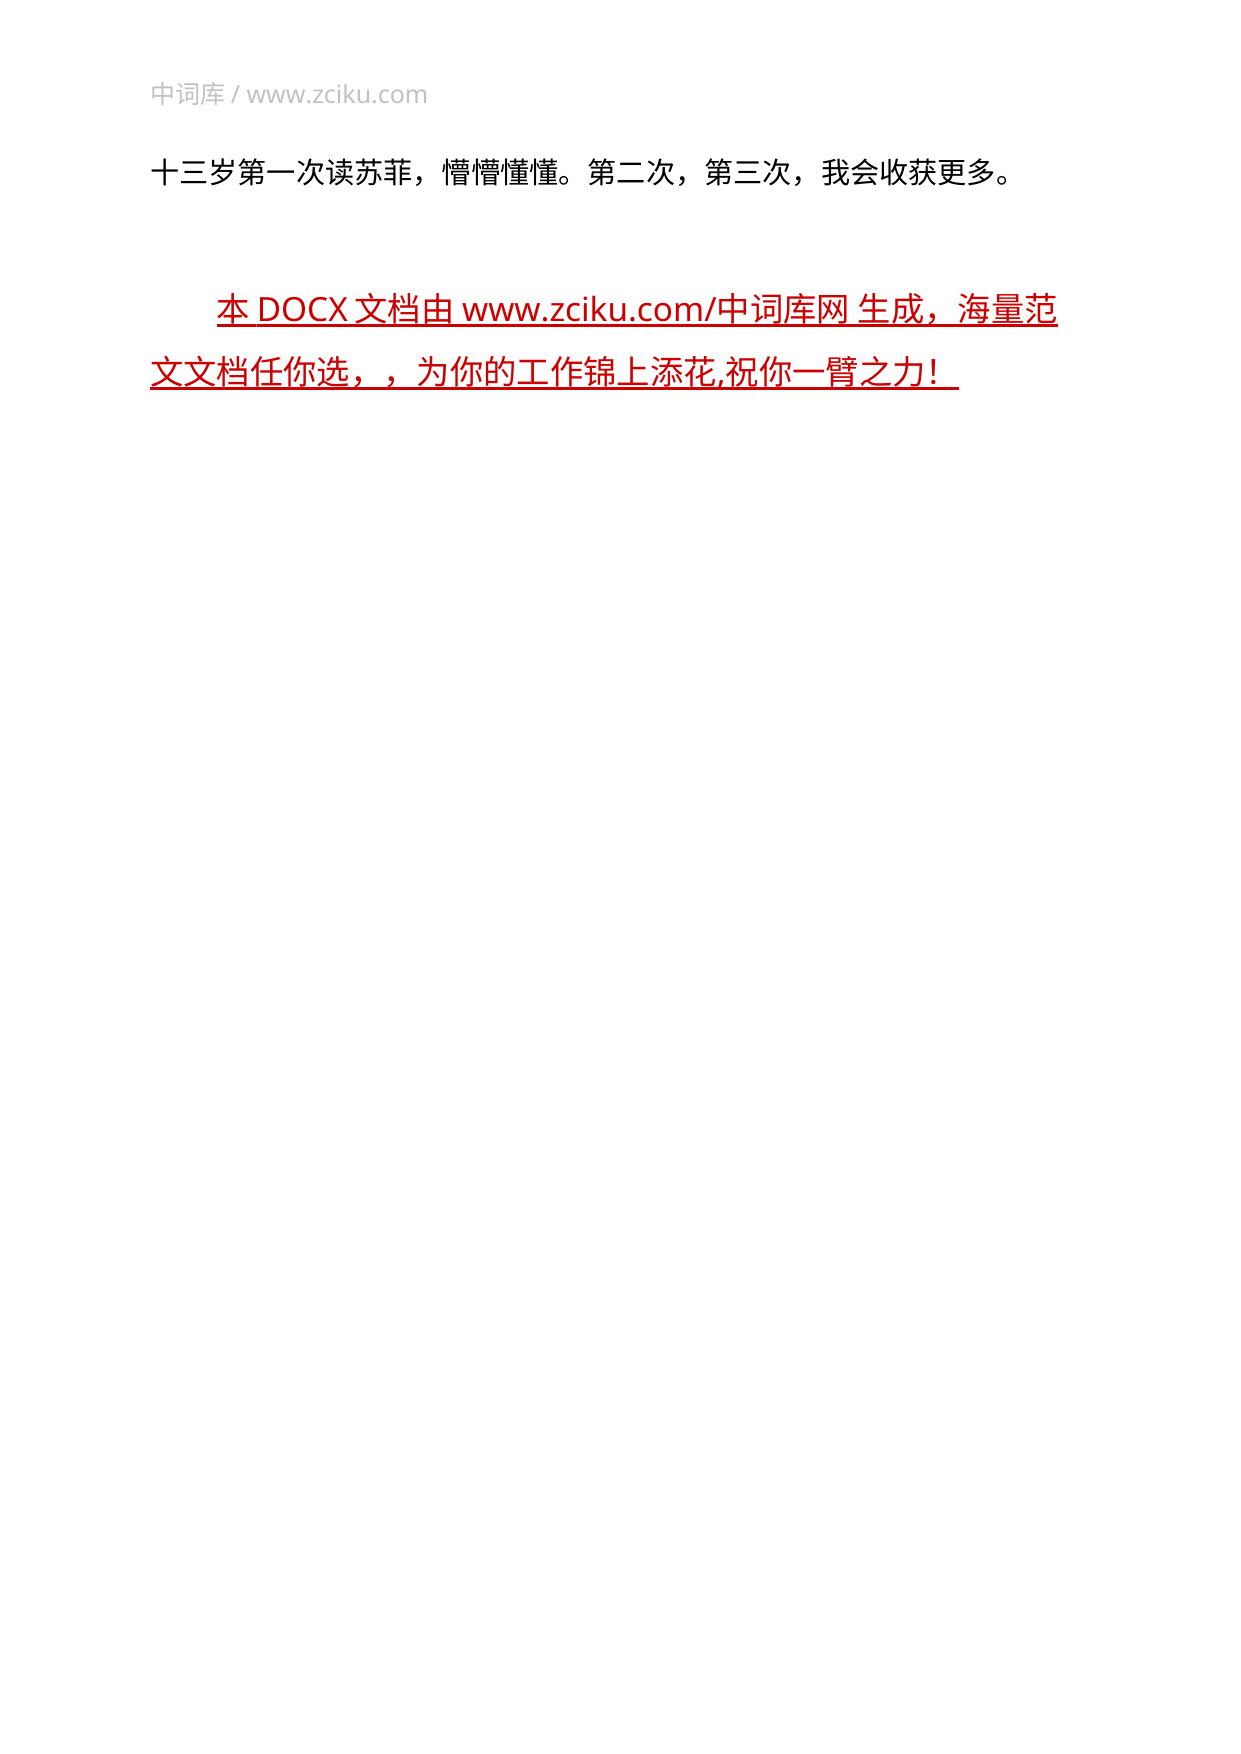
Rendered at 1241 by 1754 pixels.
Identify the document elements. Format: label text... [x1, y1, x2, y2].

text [150, 150, 1090, 192]
text 本DOCX文档由 www.zciku.com/中词库网 生成，海量范文文档任你选，，为你的工作锦上添花,祝你一臂之力！ [150, 283, 1090, 394]
